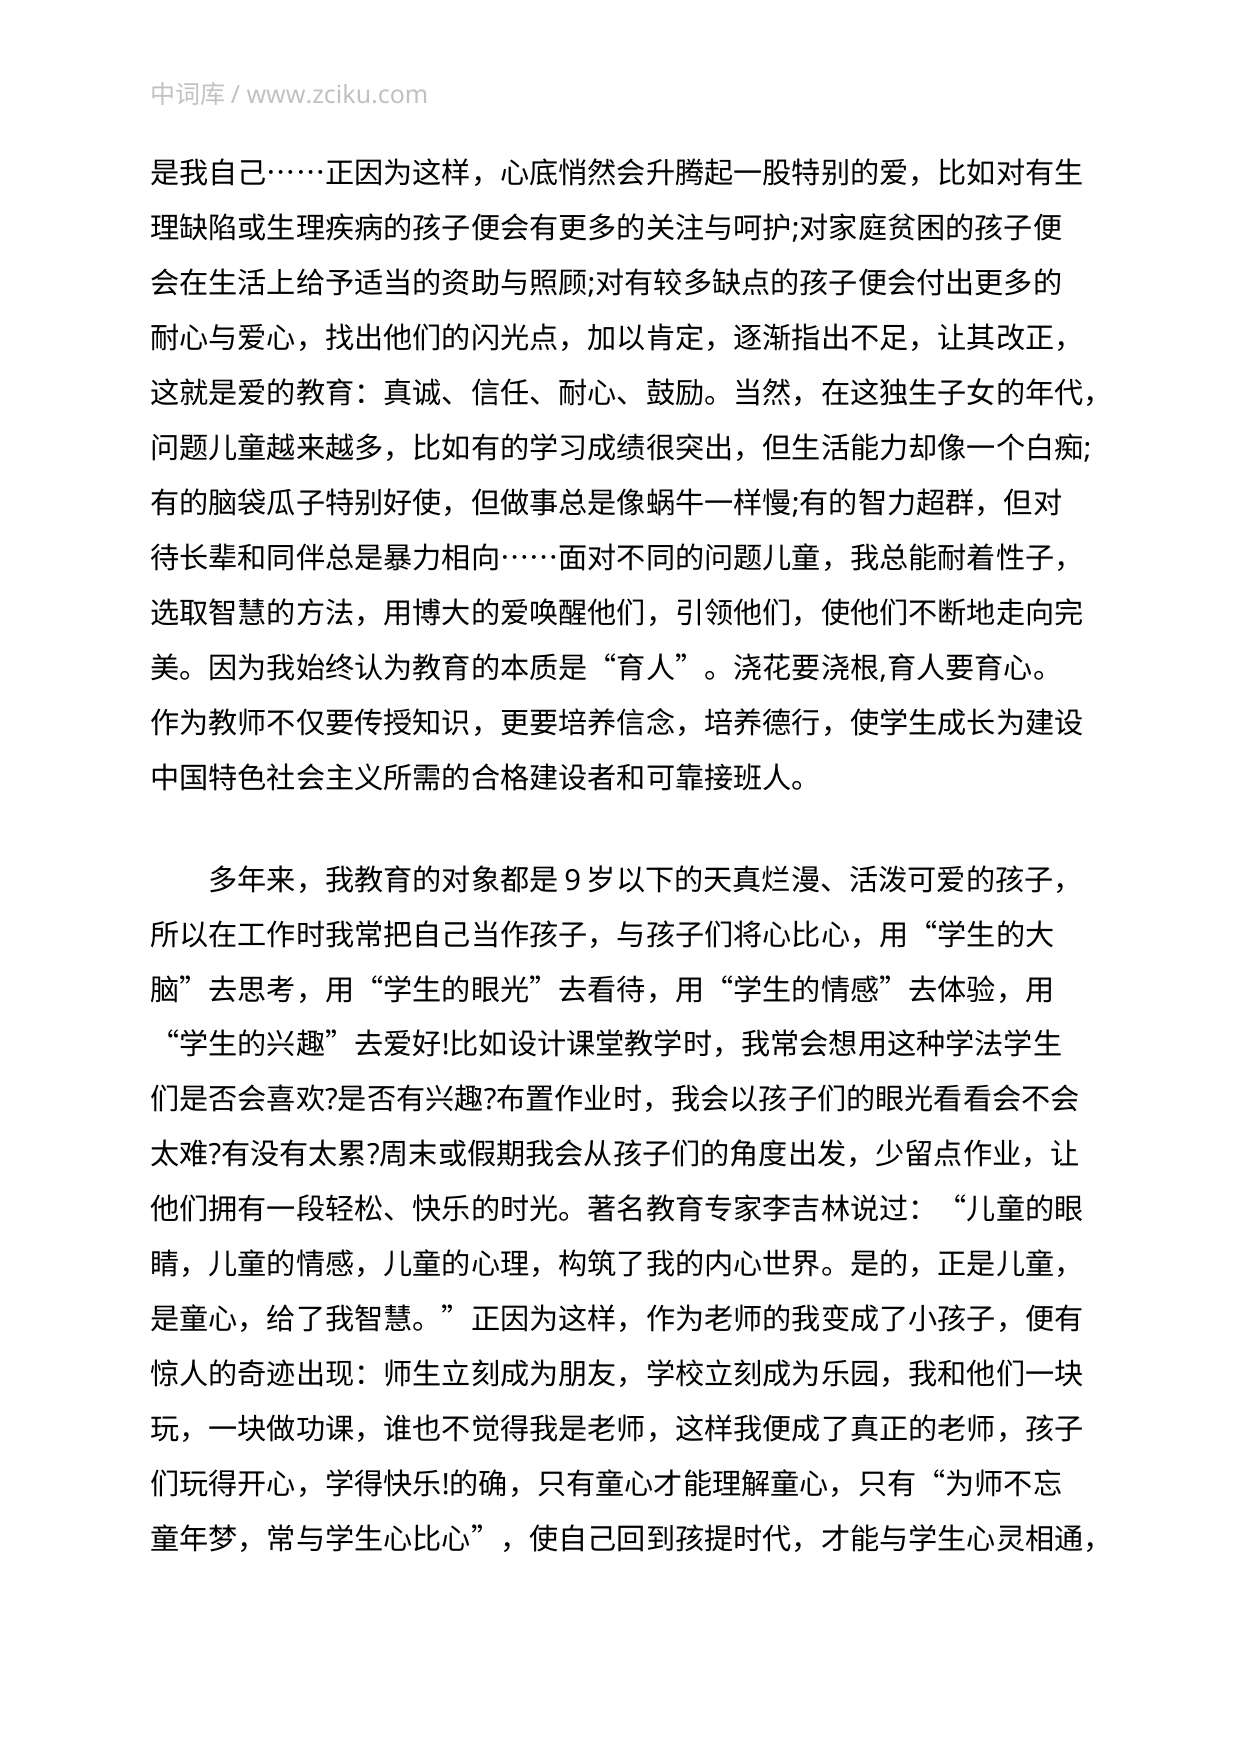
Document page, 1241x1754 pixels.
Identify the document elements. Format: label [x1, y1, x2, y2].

text [150, 856, 1090, 1558]
text [150, 150, 1090, 797]
